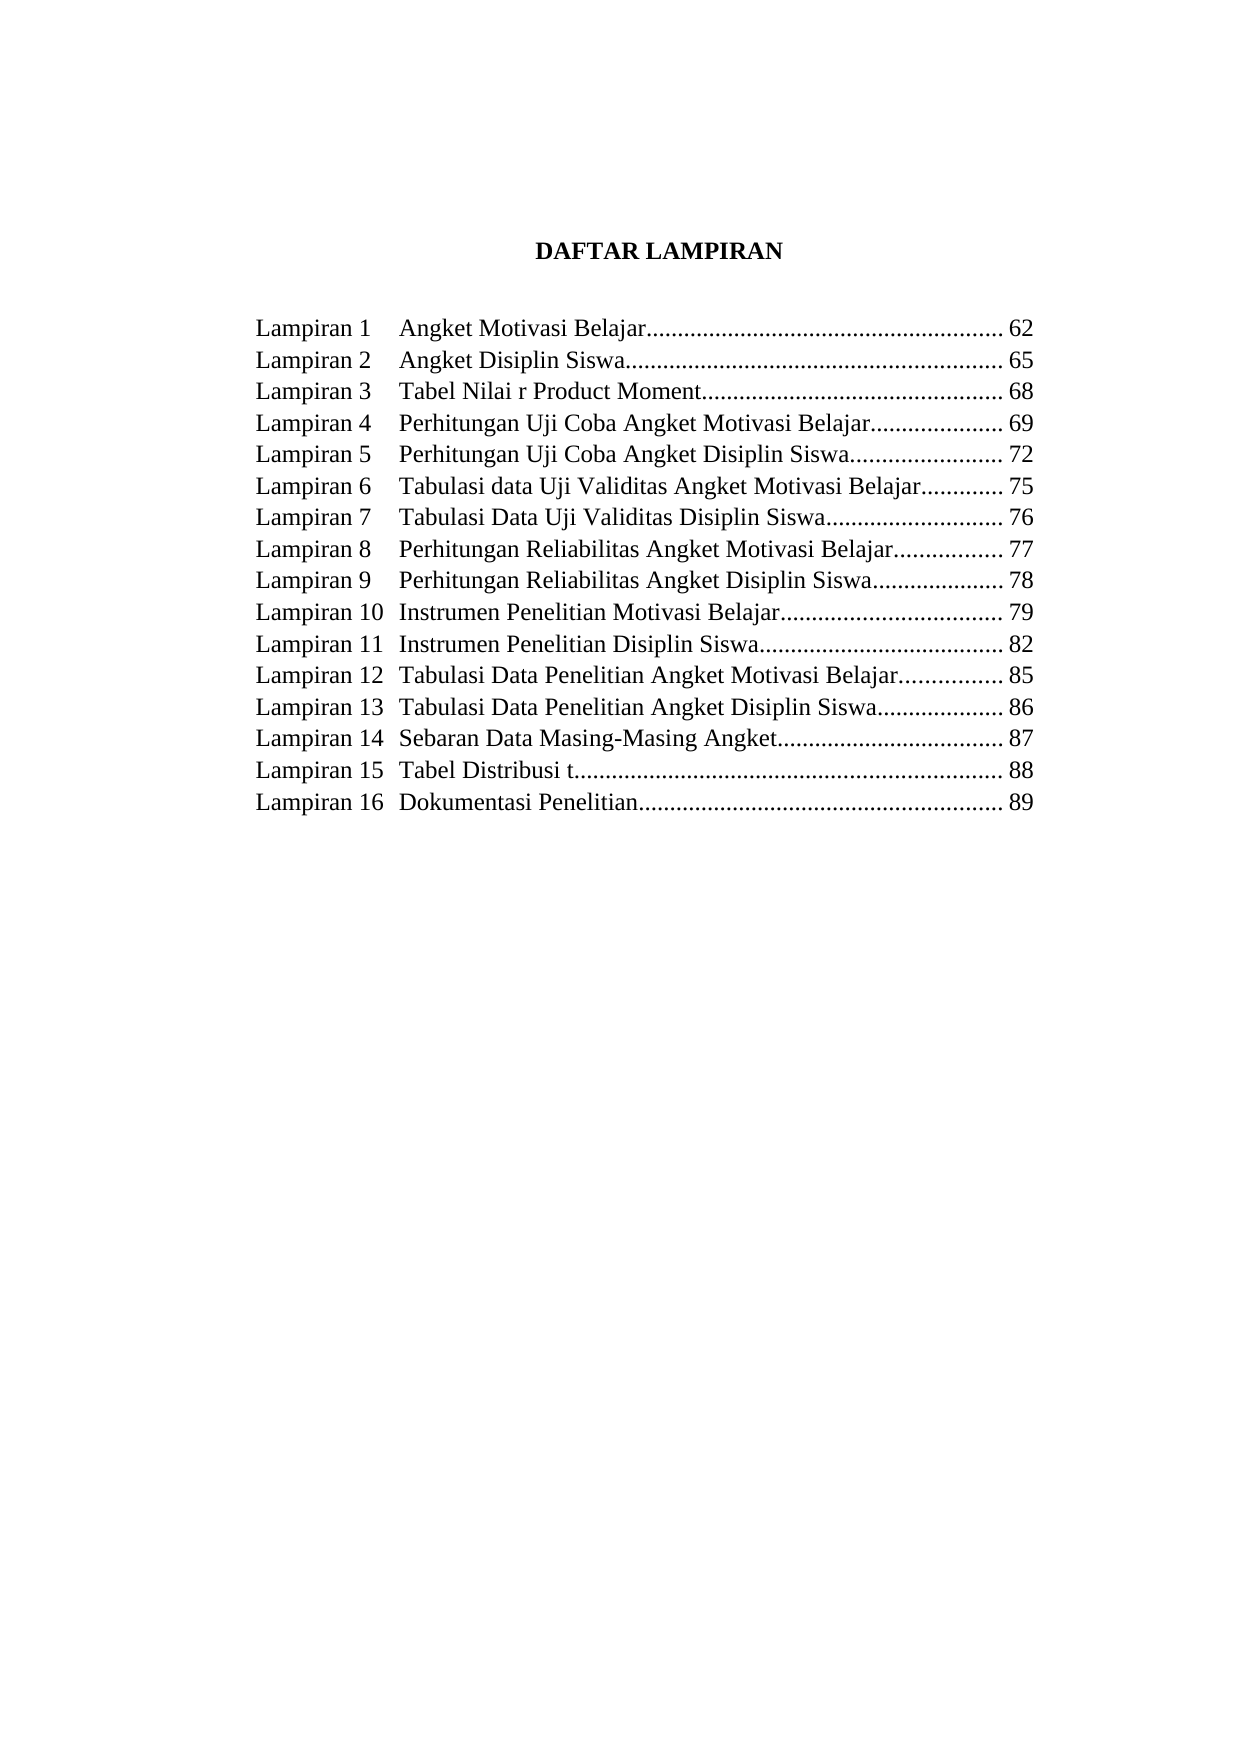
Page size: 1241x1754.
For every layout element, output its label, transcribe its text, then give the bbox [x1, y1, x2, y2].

text Lampiran 5 Perhitungan Uji Coba Angket Disiplin Siswa 72 [255, 439, 1004, 468]
text Lampiran 13 Tabulasi Data Penelitian Angket Disiplin Siswa 86 [255, 692, 1004, 721]
text Lampiran 3 Tabel Nilai r Product Moment 68 [255, 376, 1004, 405]
text Lampiran 4 Perhitungan Uji Coba Angket Motivasi Belajar 69 [255, 408, 1004, 437]
text Lampiran 7 Tabulasi Data Uji Validitas Disiplin Siswa 76 [255, 502, 1004, 531]
text Lampiran 6 Tabulasi data Uji Validitas Angket Motivasi Belajar 75 [255, 471, 1004, 500]
text Lampiran 12 Tabulasi Data Penelitian Angket Motivasi Belajar 85 [255, 660, 1004, 689]
text Lampiran 9 Perhitungan Reliabilitas Angket Disiplin Siswa 78 [255, 566, 1004, 594]
text Lampiran 2 Angket Disiplin Siswa 65 [255, 345, 1004, 373]
text Lampiran 8 Perhitungan Reliabilitas Angket Motivasi Belajar 77 [255, 534, 1004, 563]
subtitle DAFTAR LAMPIRAN [255, 236, 1063, 265]
text Lampiran 1 Angket Motivasi Belajar 62 [255, 313, 1004, 342]
text Lampiran 10 Instrumen Penelitian Motivasi Belajar 79 [255, 597, 1004, 626]
text Lampiran 15 Tabel Distribusi t 88 [255, 755, 1004, 784]
text Lampiran 16 Dokumentasi Penelitian 89 [255, 787, 1004, 815]
text Lampiran 11 Instrumen Penelitian Disiplin Siswa 82 [255, 629, 1004, 657]
text Lampiran 14 Sebaran Data Masing-Masing Angket 87 [255, 723, 1004, 752]
